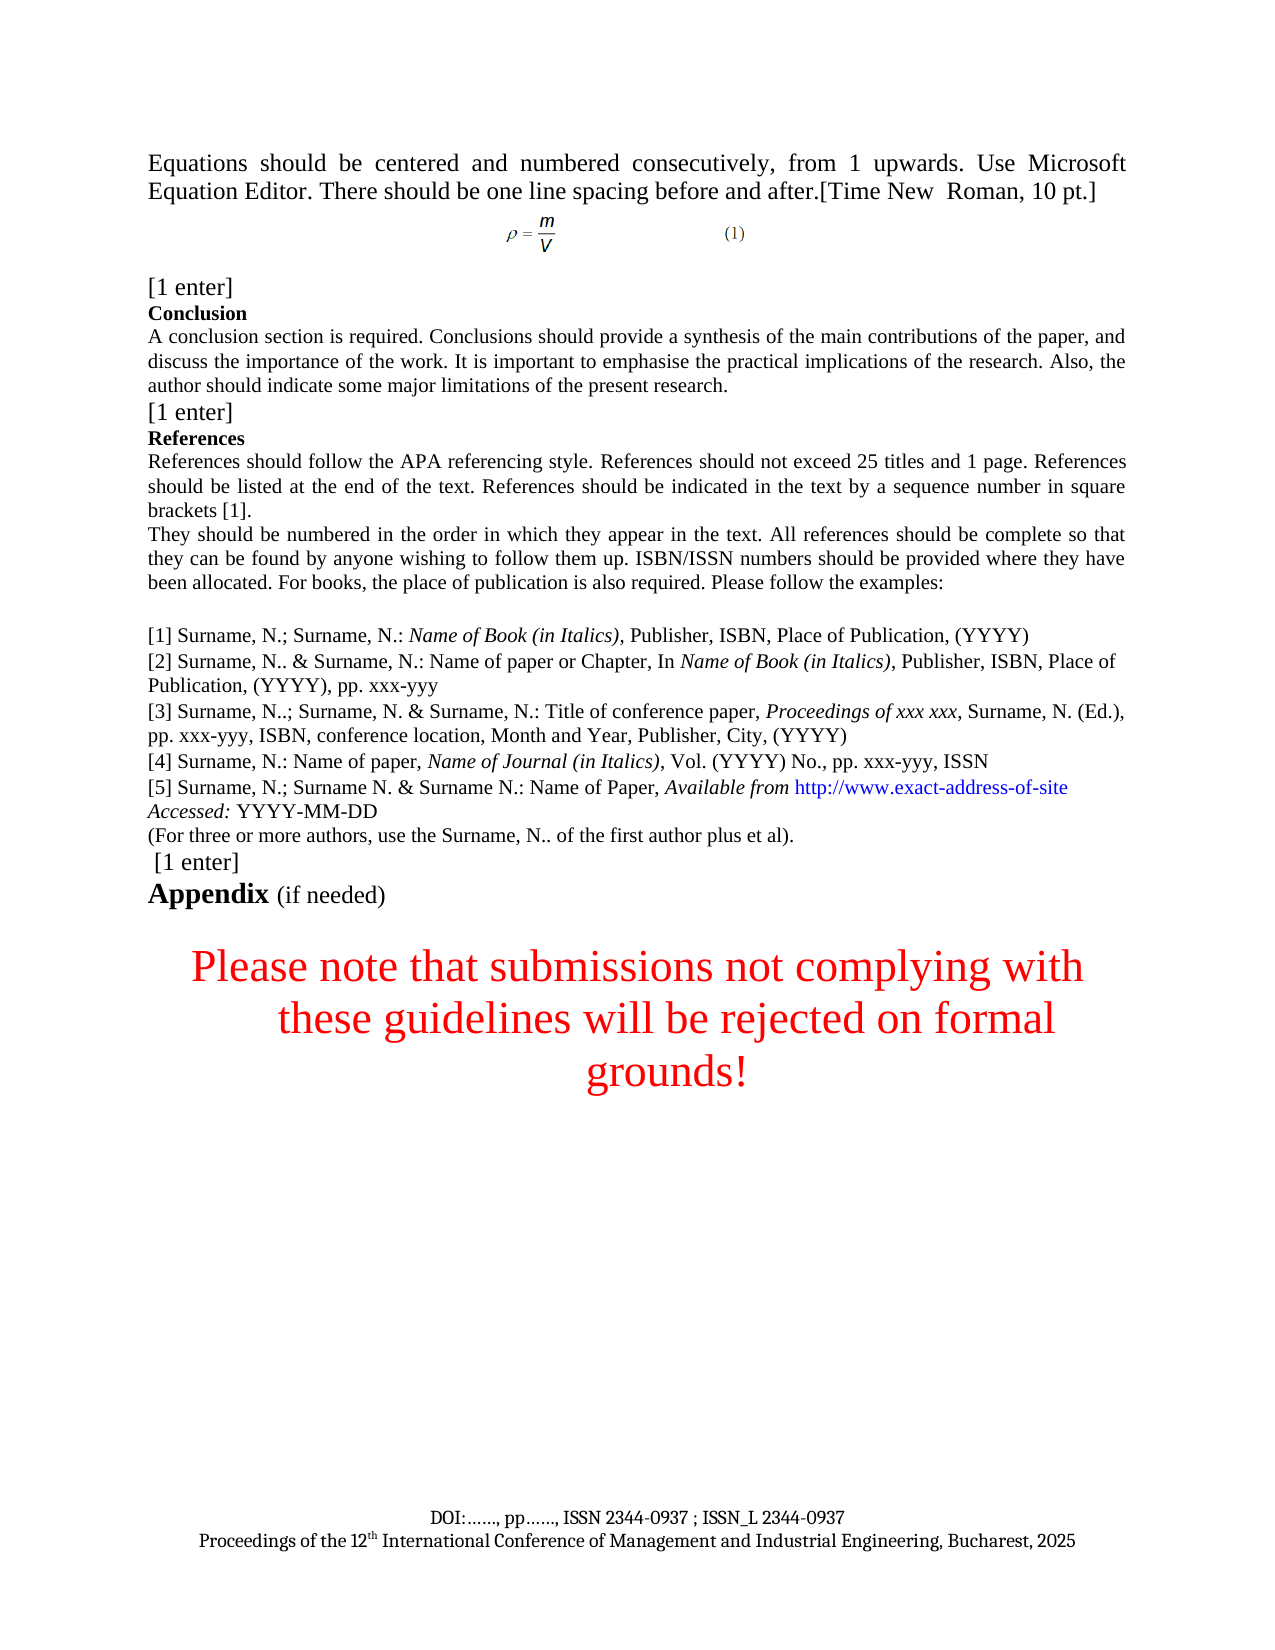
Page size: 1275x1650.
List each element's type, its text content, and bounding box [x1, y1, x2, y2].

text A conclusion section is required. Conclusions should provide a synthesis of the main contributions of the paper, and discuss the importance of the work. It is important to emphasise the practical implications of the research. Also, the author should indicate some major limitations of the present research. [148, 324, 1127, 397]
text Conclusion [148, 300, 1127, 324]
text (For three or more authors, use the Surname, N.. of the first author plus et al). [148, 823, 1127, 847]
text [1 enter] [148, 847, 1127, 876]
text References should follow the APA referencing style. References should not exceed 25 titles and 1 page. References should be listed at the end of the text. References should be indicated in the text by a sequence number in square brackets [1]. [148, 449, 1127, 522]
picture [488, 205, 787, 272]
text References [148, 425, 1127, 449]
text [1] Surname, N.; Surname, N.: Name of Book (in Italics), Publisher, ISBN, Place of Publication, (YYYY) [148, 623, 1127, 647]
text Please note that submissions not complying with these guidelines will be rejected on formal grounds! [148, 938, 1127, 1096]
text They should be numbered in the order in which they appear in the text. All references should be complete so that they can be found by anyone wishing to follow them up. ISBN/ISSN numbers should be provided where they have been allocated. For books, the place of publication is also required. Please follow the examples: [148, 522, 1127, 594]
text [5] Surname, N.; Surname N. & Surname N.: Name of Paper, Available from http://www.exact-address-of-site Accessed: YYYY-MM-DD [148, 775, 1127, 823]
text [2] Surname, N.. & Surname, N.: Name of paper or Chapter, In Name of Book (in Italics), Publisher, ISBN, Place of Publication, (YYYY), pp. xxx-yyy [148, 649, 1127, 697]
text Appendix (if needed) [148, 876, 1127, 909]
text [1 enter] [148, 272, 1127, 300]
text [4] Surname, N.: Name of paper, Name of Journal (in Italics), Vol. (YYYY) No., pp. xxx-yyy, ISSN [148, 749, 1127, 773]
text Equations should be centered and numbered consecutively, from 1 upwards. Use Microsoft Equation Editor. There should be one line spacing before and after.[Time New Roman, 10 pt.] [148, 148, 1127, 205]
text [1 enter] [148, 397, 1127, 425]
text [3] Surname, N..; Surname, N. & Surname, N.: Title of conference paper, Proceedings of xxx xxx, Surname, N. (Ed.), pp. xxx-yyy, ISBN, conference location, Month and Year, Publisher, City, (YYYY) [148, 699, 1127, 747]
